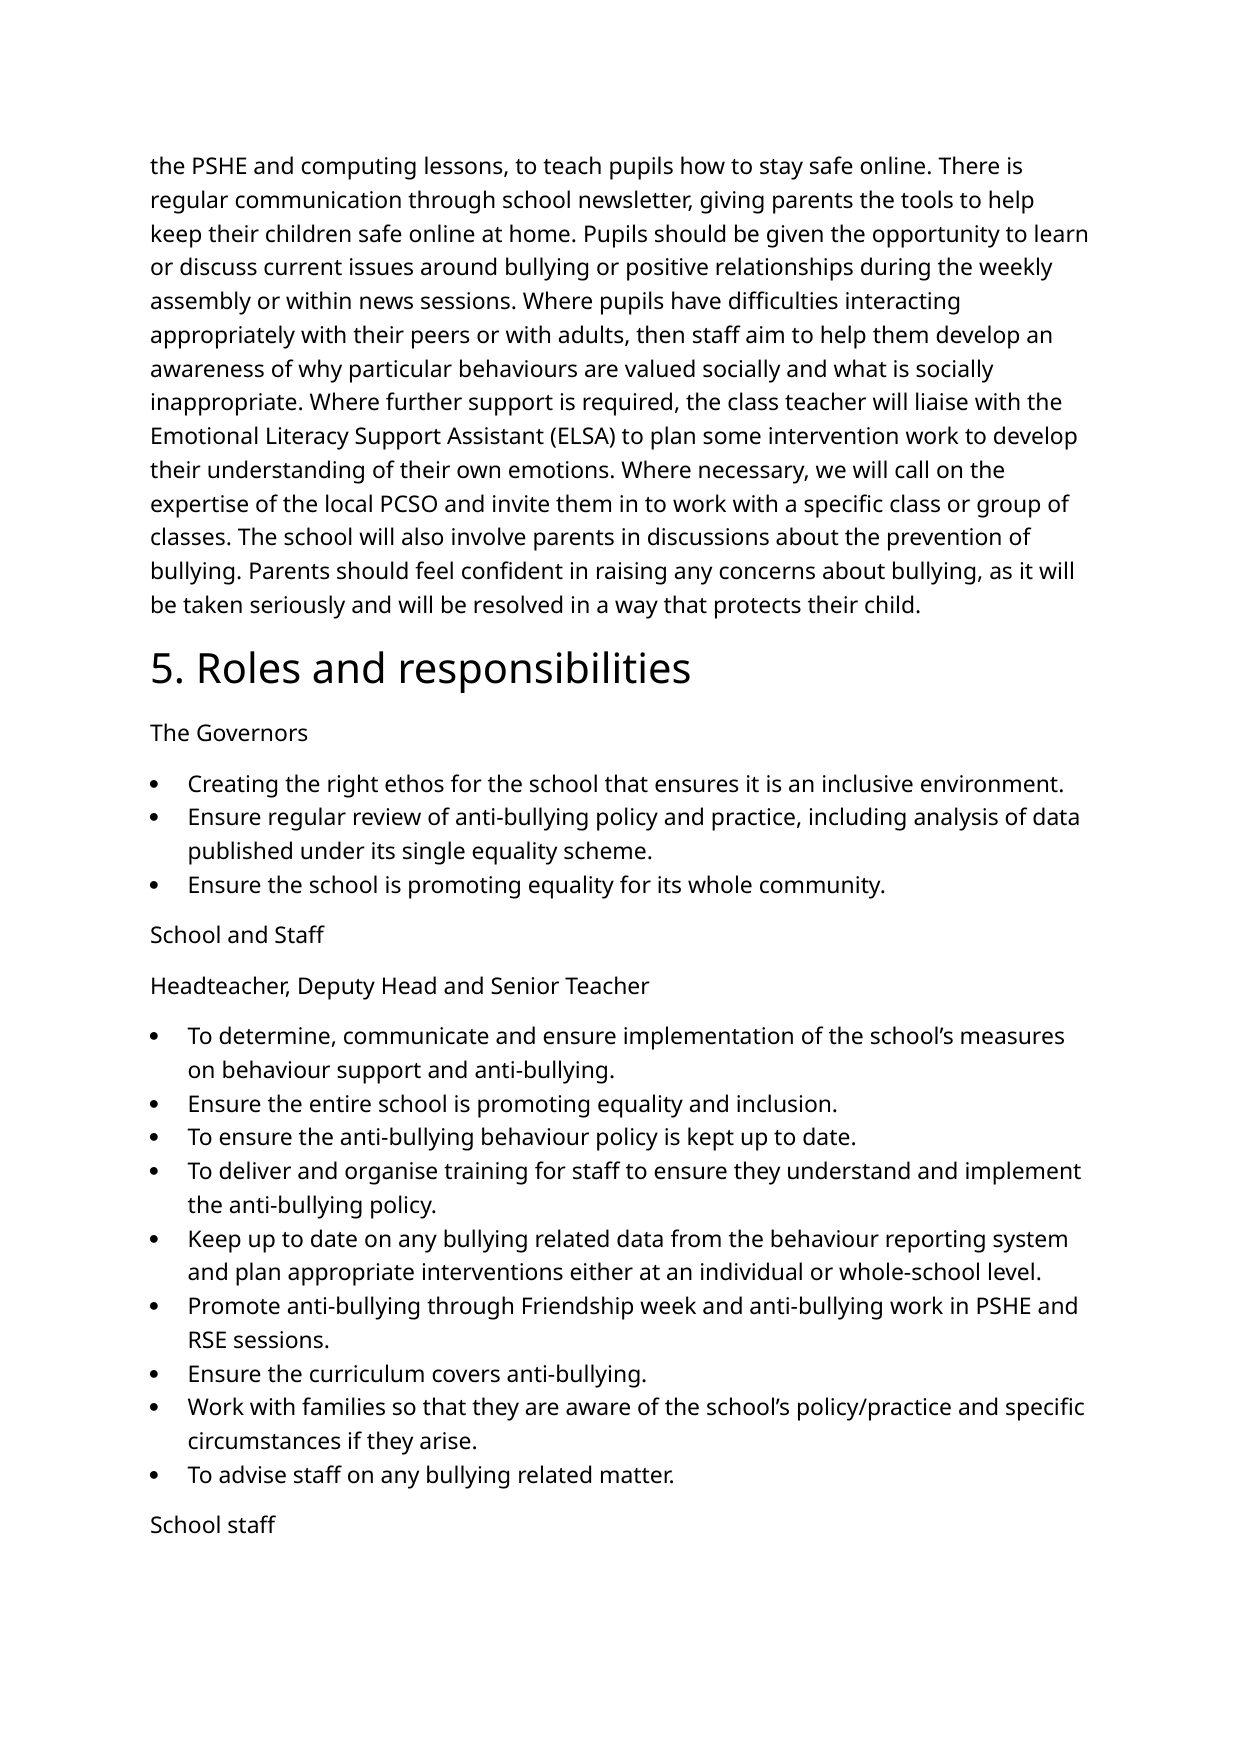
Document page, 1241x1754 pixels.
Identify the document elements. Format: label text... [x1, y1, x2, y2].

list Ensure regular review of anti-bullying policy and practice, including analysis of data published under its single equality scheme. [150, 801, 1090, 866]
text The Governors [150, 717, 1090, 748]
text School and Staff [150, 919, 1090, 950]
list Ensure the entire school is promoting equality and inclusion. [150, 1087, 1090, 1119]
text 5. Roles and responsibilities [150, 639, 1090, 696]
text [150, 150, 1090, 620]
list Ensure the curriculum covers anti-bullying. [150, 1357, 1090, 1389]
list Creating the right ethos for the school that ensures it is an inclusive environment. [150, 767, 1090, 799]
text School staff [150, 1509, 1090, 1540]
text Headteacher, Deputy Head and Senior Teacher [150, 969, 1090, 1001]
list To ensure the anti-bullying behaviour policy is kept up to date. [150, 1121, 1090, 1152]
list Keep up to date on any bullying related data from the behaviour reporting system and plan appropriate interventions either at an individual or whole-school level. [150, 1222, 1090, 1287]
list Work with families so that they are aware of the school’s policy/practice and specific circumstances if they arise. [150, 1391, 1090, 1456]
list To determine, communicate and ensure implementation of the school’s measures on behaviour support and anti-bullying. [150, 1020, 1090, 1085]
list To advise staff on any bullying related matter. [150, 1459, 1090, 1490]
list Promote anti-bullying through Friendship week and anti-bullying work in PSHE and RSE sessions. [150, 1290, 1090, 1355]
list To deliver and organise training for staff to ensure they understand and implement the anti-bullying policy. [150, 1155, 1090, 1220]
list Ensure the school is promoting equality for its whole community. [150, 869, 1090, 900]
